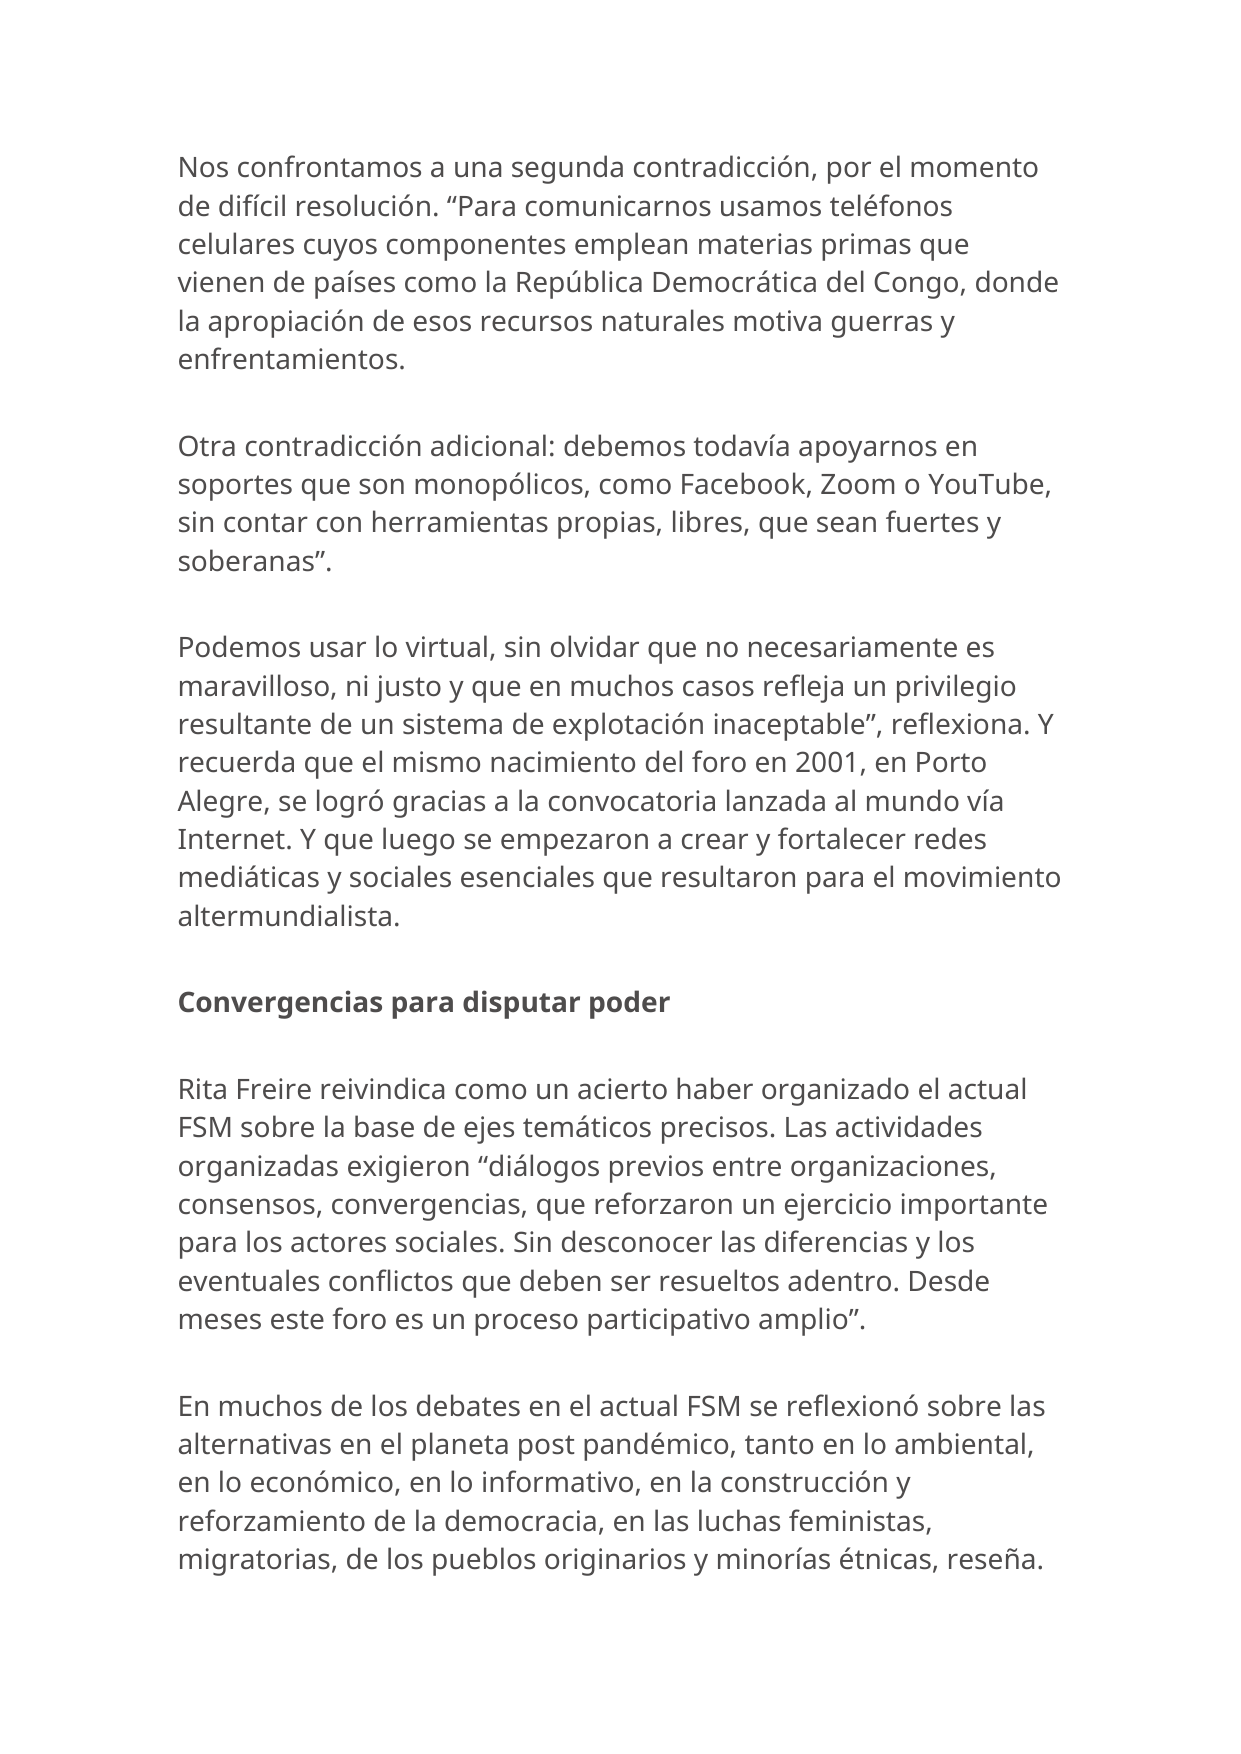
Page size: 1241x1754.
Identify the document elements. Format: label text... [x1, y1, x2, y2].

text Rita Freire reivindica como un acierto haber organizado el actual FSM sobre la base de ejes temáticos precisos. Las actividades organizadas exigieron “diálogos previos entre organizaciones, consensos, convergencias, que reforzaron un ejercicio importante para los actores sociales. Sin desconocer las diferencias y los eventuales conflictos que deben ser resueltos adentro. Desde meses este foro es un proceso participativo amplio”. [177, 1069, 1063, 1338]
text Podemos usar lo virtual, sin olvidar que no necesariamente es maravilloso, ni justo y que en muchos casos refleja un privilegio resultante de un sistema de explotación inaceptable”, reflexiona. Y recuerda que el mismo nacimiento del foro en 2001, en Porto Alegre, se logró gracias a la convocatoria lanzada al mundo vía Internet. Y que luego se empezaron a crear y fortalecer redes mediáticas y sociales esenciales que resultaron para el movimiento altermundialista. [177, 628, 1063, 934]
text En muchos de los debates en el actual FSM se reflexionó sobre las alternativas en el planeta post pandémico, tanto en lo ambiental, en lo económico, en lo informativo, en la construcción y reforzamiento de la democracia, en las luchas feministas, migratorias, de los pueblos originarios y minorías étnicas, reseña. [177, 1386, 1063, 1578]
text Convergencias para disputar poder [177, 983, 1063, 1021]
text Nos confrontamos a una segunda contradicción, por el momento de difícil resolución. “Para comunicarnos usamos teléfonos celulares cuyos componentes emplean materias primas que vienen de países como la República Democrática del Congo, donde la apropiación de esos recursos naturales motiva guerras y enfrentamientos. [177, 148, 1063, 378]
text Otra contradicción adicional: debemos todavía apoyarnos en soportes que son monopólicos, como Facebook, Zoom o YouTube, sin contar con herramientas propias, libres, que sean fuertes y soberanas”. [177, 426, 1063, 579]
